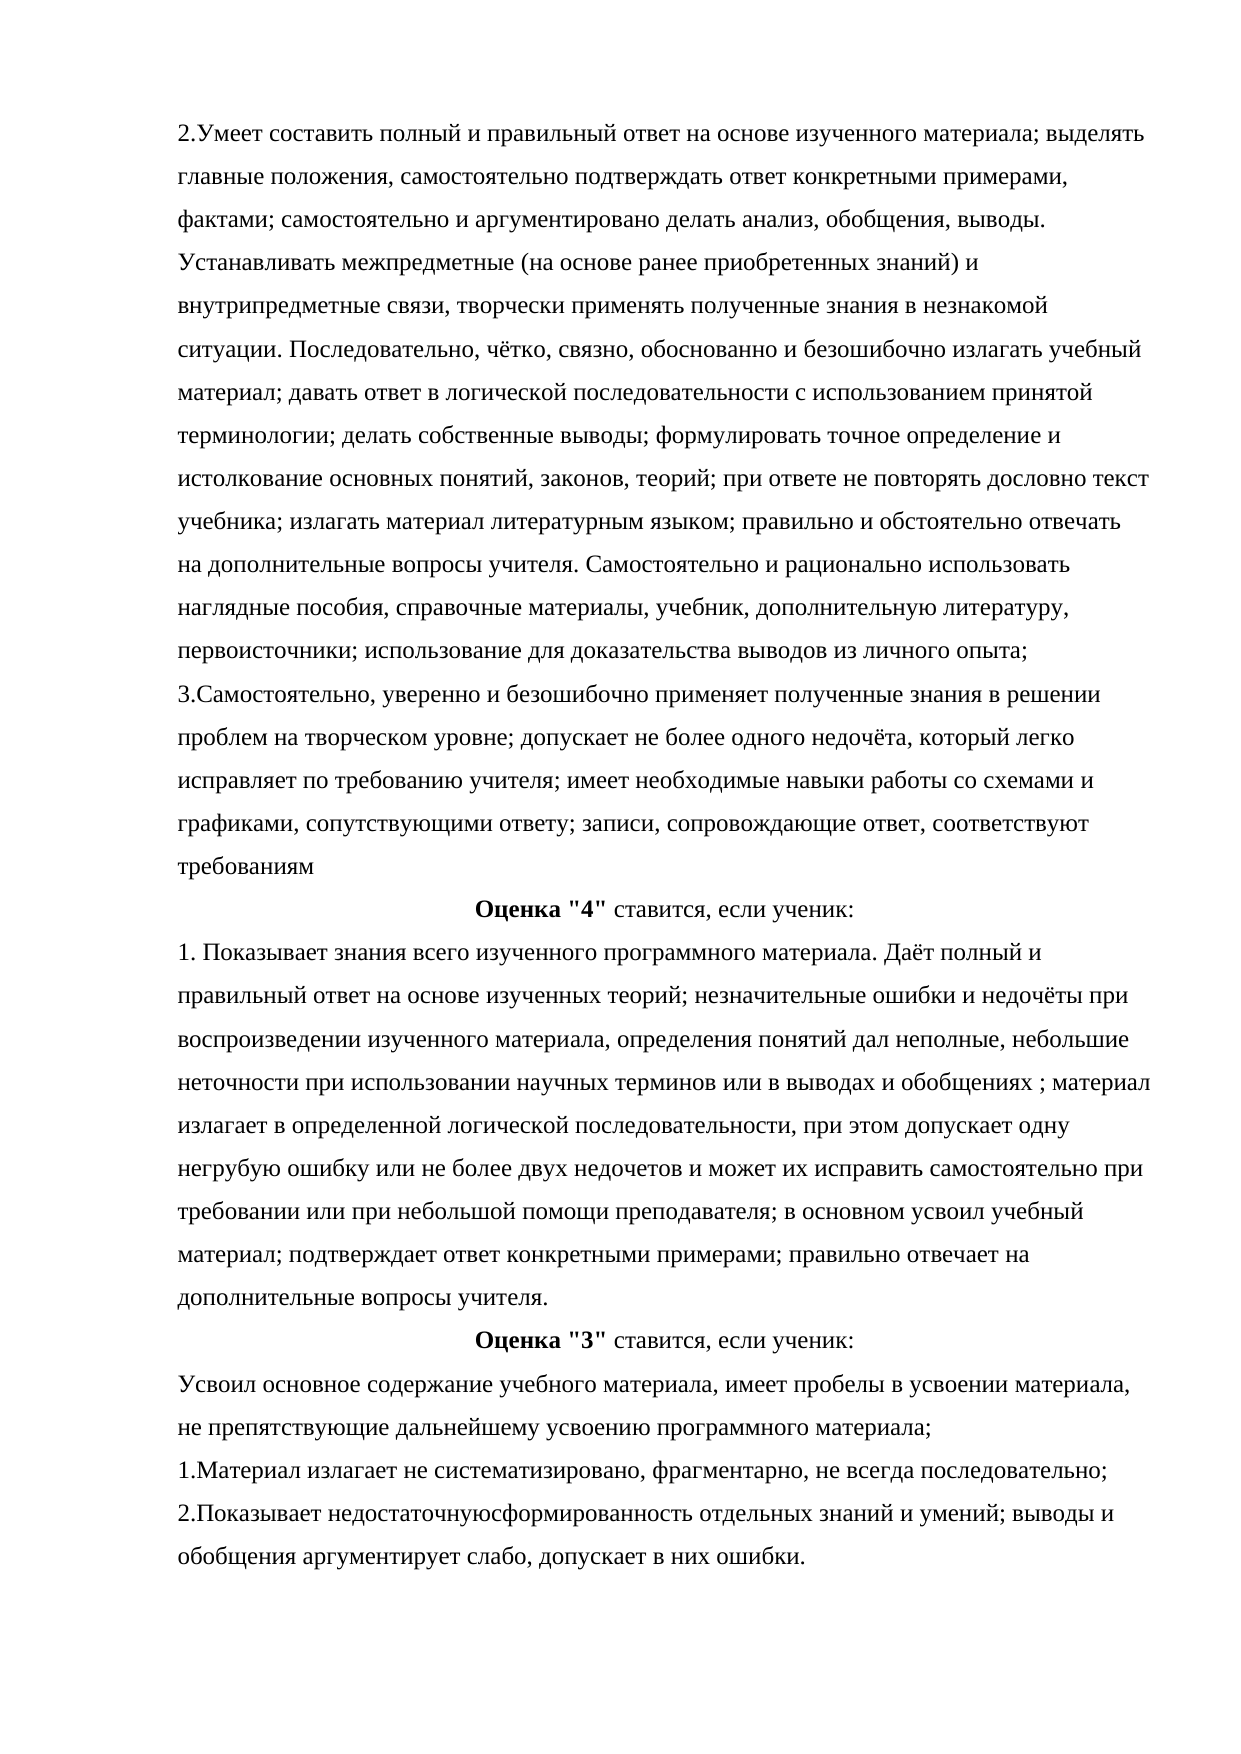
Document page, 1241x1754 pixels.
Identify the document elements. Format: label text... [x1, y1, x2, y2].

text 3.Самостоятельно, уверенно и безошибочно применяет полученные знания в решении проблем на творческом уровне; допускает не более одного недочёта, который легко исправляет по требованию учителя; имеет необходимые навыки работы со схемами и графиками, сопутствующими ответу; записи, сопровождающие ответ, соответствуют требованиям [177, 679, 1152, 880]
text 1.Материал излагает не систематизировано, фрагментарно, не всегда последовательно; [177, 1455, 1152, 1484]
text 2.Показывает недостаточнуюсформированность отдельных знаний и умений; выводы и обобщения аргументирует слабо, допускает в них ошибки. [177, 1498, 1152, 1570]
text Усвоил основное содержание учебного материала, имеет пробелы в усвоении материала, не препятствующие дальнейшему усвоению программного материала; [177, 1369, 1152, 1441]
text Оценка "3" ставится, если ученик: [177, 1326, 1152, 1354]
text 2.Умеет составить полный и правильный ответ на основе изученного материала; выделять главные положения, самостоятельно подтверждать ответ конкретными примерами, фактами; самостоятельно и аргументировано делать анализ, обобщения, выводы. Устанавливать межпредметные (на основе ранее приобретенных знаний) и внутрипредметные связи, творчески применять полученные знания в незнакомой ситуации. Последовательно, чётко, связно, обоснованно и безошибочно излагать учебный материал; давать ответ в логической последовательности с использованием принятой терминологии; делать собственные выводы; формулировать точное определение и истолкование основных понятий, законов, теорий; при ответе не повторять дословно текст учебника; излагать материал литературным языком; правильно и обстоятельно отвечать на дополнительные вопросы учителя. Самостоятельно и рационально использовать наглядные пособия, справочные материалы, учебник, дополнительную литературу, первоисточники; использование для доказательства выводов из личного опыта; [177, 118, 1152, 664]
text Оценка "4" ставится, если ученик: [177, 894, 1152, 923]
text 1. Показывает знания всего изученного программного материала. Даёт полный и правильный ответ на основе изученных теорий; незначительные ошибки и недочёты при воспроизведении изученного материала, определения понятий дал неполные, небольшие неточности при использовании научных терминов или в выводах и обобщениях ; материал излагает в определенной логической последовательности, при этом допускает одну негрубую ошибку или не более двух недочетов и может их исправить самостоятельно при требовании или при небольшой помощи преподавателя; в основном усвоил учебный материал; подтверждает ответ конкретными примерами; правильно отвечает на дополнительные вопросы учителя. [177, 937, 1152, 1311]
